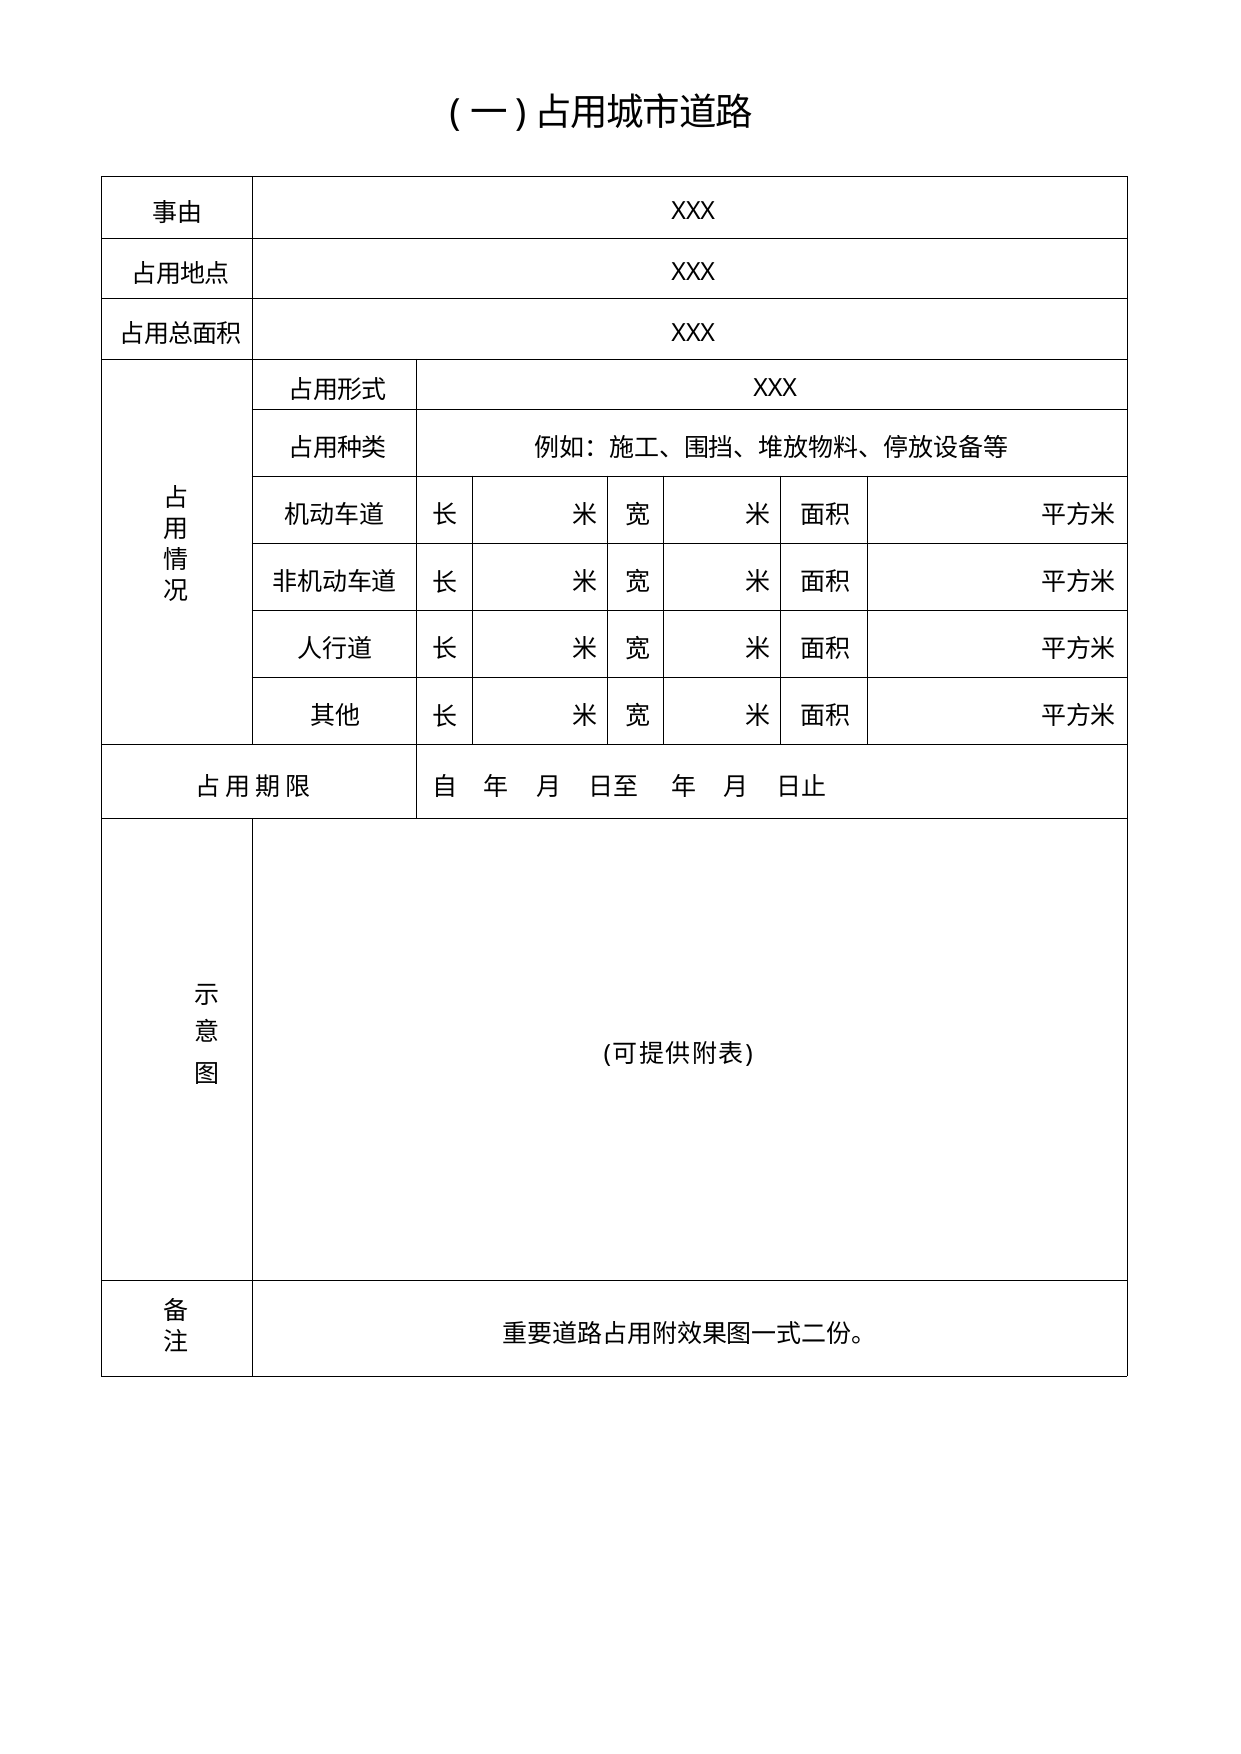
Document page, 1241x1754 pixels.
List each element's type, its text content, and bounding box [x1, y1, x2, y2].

table_cell 长 [417, 678, 472, 744]
table_cell 占 用 情 况 [102, 360, 252, 744]
table_cell 米 [473, 678, 607, 744]
table_cell 米 [664, 678, 780, 744]
table_cell (可提供附表) [253, 819, 1127, 1280]
table_cell 平方米 [868, 678, 1127, 744]
table_cell 长 [417, 544, 472, 610]
table_header 事由 [102, 177, 252, 237]
table_cell 非机动车道 [253, 544, 416, 610]
table_cell XXX [253, 239, 1127, 298]
table_cell 例如：施工、围挡、堆放物料、停放设备等 [417, 410, 1127, 476]
table_cell 平方米 [868, 544, 1127, 610]
table_cell XXX [417, 360, 1127, 408]
table_cell 占用种类 [253, 410, 416, 476]
table_cell 占用地点 [102, 239, 252, 298]
table_cell XXX [253, 299, 1127, 359]
table_cell 宽 [608, 544, 663, 610]
table_cell 米 [473, 477, 607, 543]
table_cell 米 [664, 544, 780, 610]
table_cell 长 [417, 477, 472, 543]
table_cell 占用总面积 [102, 299, 252, 359]
table_cell 长 [417, 611, 472, 677]
table_cell 米 [473, 611, 607, 677]
table_cell 占用形式 [253, 360, 416, 408]
table_cell 备 注 [102, 1281, 252, 1376]
table_cell 机动车道 [253, 477, 416, 543]
table_cell 平方米 [868, 611, 1127, 677]
table_cell 面积 [781, 678, 867, 744]
table_cell 宽 [608, 678, 663, 744]
table_cell 面积 [781, 544, 867, 610]
table_cell 米 [664, 611, 780, 677]
table_cell 其他 [253, 678, 416, 744]
table_cell 占 用 期 限 [102, 745, 416, 818]
table_cell 人行道 [253, 611, 416, 677]
table_cell 米 [473, 544, 607, 610]
table_cell 重要道路占用附效果图一式二份。 [253, 1281, 1127, 1376]
table_cell 米 [664, 477, 780, 543]
table_cell 自 年 月 日至 年 月 日止 [417, 745, 1127, 818]
table_cell 面积 [781, 611, 867, 677]
text ( 一 ) 占用城市道路 [449, 87, 1128, 139]
table_cell 宽 [608, 611, 663, 677]
table_header XXX [253, 177, 1127, 237]
table_cell 宽 [608, 477, 663, 543]
table_cell 面积 [781, 477, 867, 543]
table_cell 平方米 [868, 477, 1127, 543]
table_cell 示 意 图 [102, 819, 252, 1280]
